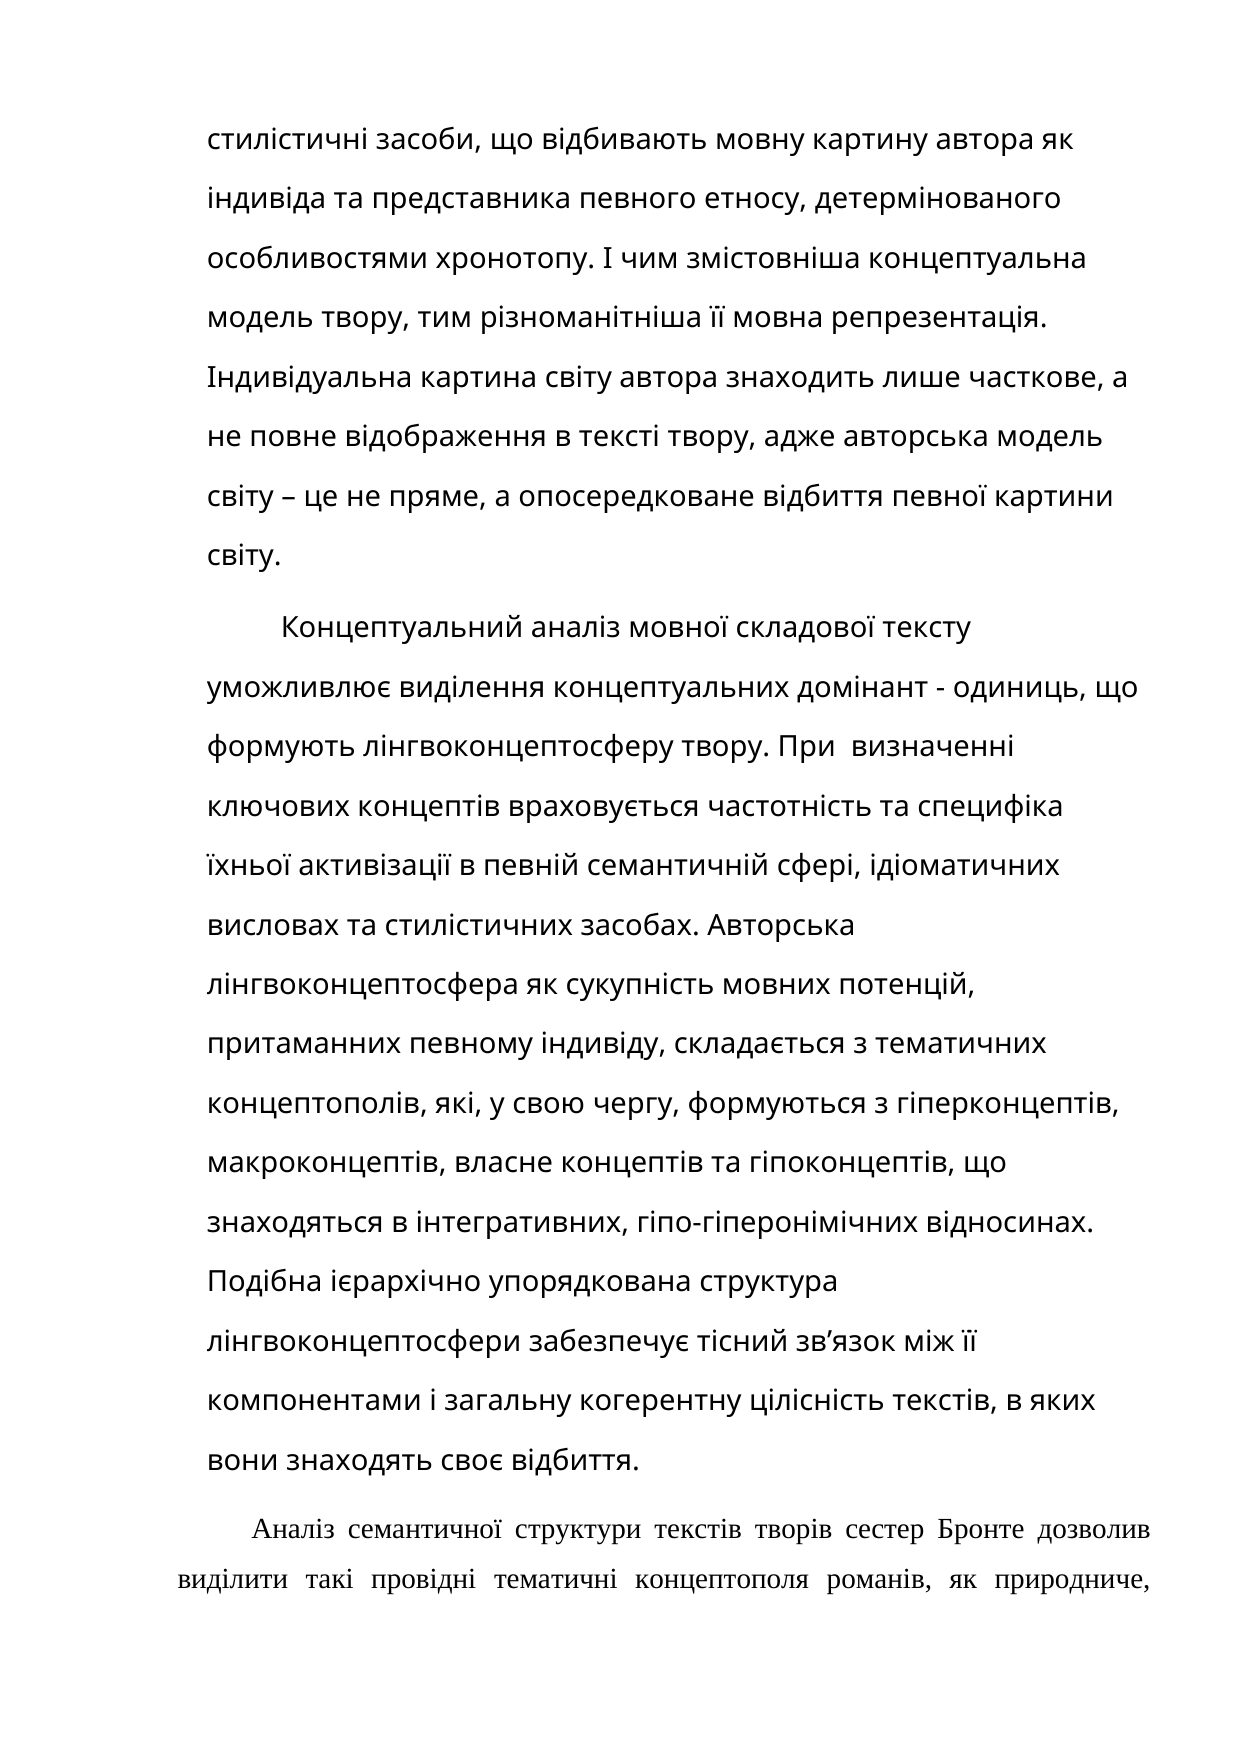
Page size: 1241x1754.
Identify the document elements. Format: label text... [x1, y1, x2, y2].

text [177, 1511, 1152, 1595]
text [207, 118, 1152, 574]
text Концептуальний аналіз мовної складової тексту уможливлює виділення концептуальних домінант - одиниць, що формують лінгвоконцептосферу твору. При визначенні ключових концептів враховується частотність та специфіка їхньої активізації в певній семантичній сфері, ідіоматичних висловах та стилістичних засобах. Авторська лінгвоконцептосфера як сукупність мовних потенцій, притаманних певному індивіду, складається з тематичних концептополів, які, у свою чергу, формуються з гіперконцептів, макроконцептів, власне концептів та гіпоконцептів, що знаходяться в інтегративних, гіпо-гіперонімічних відносинах. Подібна ієрархічно упорядкована структура лінгвоконцептосфери забезпечує тісний зв’язок між її компонентами і загальну когерентну цілісність текстів, в яких вони знаходять своє відбиття. [207, 606, 1152, 1479]
